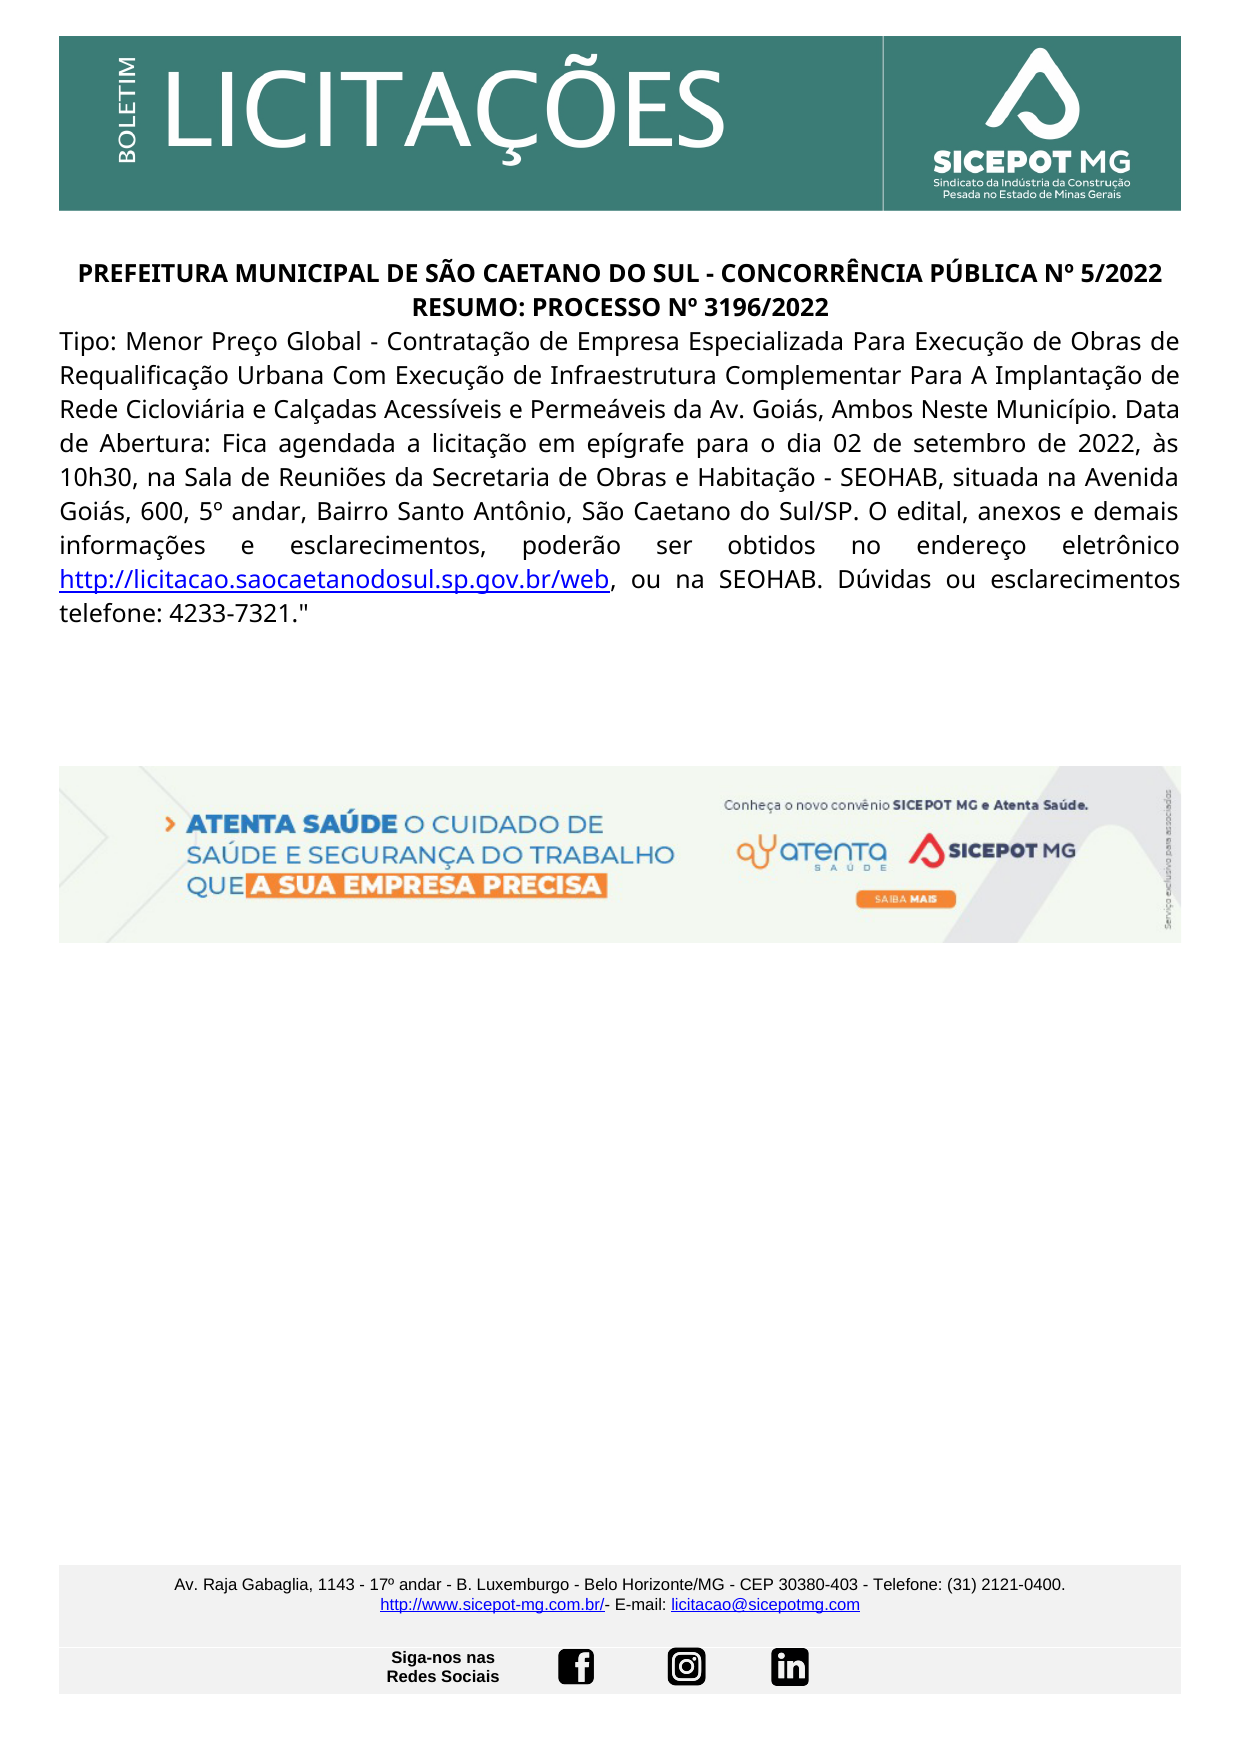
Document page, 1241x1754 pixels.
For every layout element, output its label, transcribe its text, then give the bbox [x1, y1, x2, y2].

picture [59, 766, 1182, 943]
picture [557, 1648, 594, 1685]
text Tipo: Menor Preço Global - Contratação de Empresa Especializada Para Execução de Obras de Requalificação Urbana Com Execução de Infraestrutura Complementar Para A Implantação de Rede Cicloviária e Calçadas Acessíveis e Permeáveis da Av. Goiás, Ambos Neste Município. Data de Abertura: Fica agendada a licitação em epígrafe para o dia 02 de setembro de 2022, às 10h30, na Sala de Reuniões da Secretaria de Obras e Habitação - SEOHAB, situada na Avenida Goiás, 600, 5º andar, Bairro Santo Antônio, São Caetano do Sul/SP. O edital, anexos e demais informações e esclarecimentos, poderão ser obtidos no endereço eletrônico http://licitacao.saocaetanodosul.sp.gov.br/web, ou na SEOHAB. Dúvidas ou esclarecimentos telefone: 4233-7321." [59, 324, 1181, 630]
picture [771, 1648, 809, 1686]
text PREFEITURA MUNICIPAL DE SÃO CAETANO DO SUL - CONCORRÊNCIA PÚBLICA Nº 5/2022 RESUMO: PROCESSO Nº 3196/2022 [59, 256, 1181, 324]
picture [667, 1647, 706, 1686]
picture [59, 36, 1181, 211]
